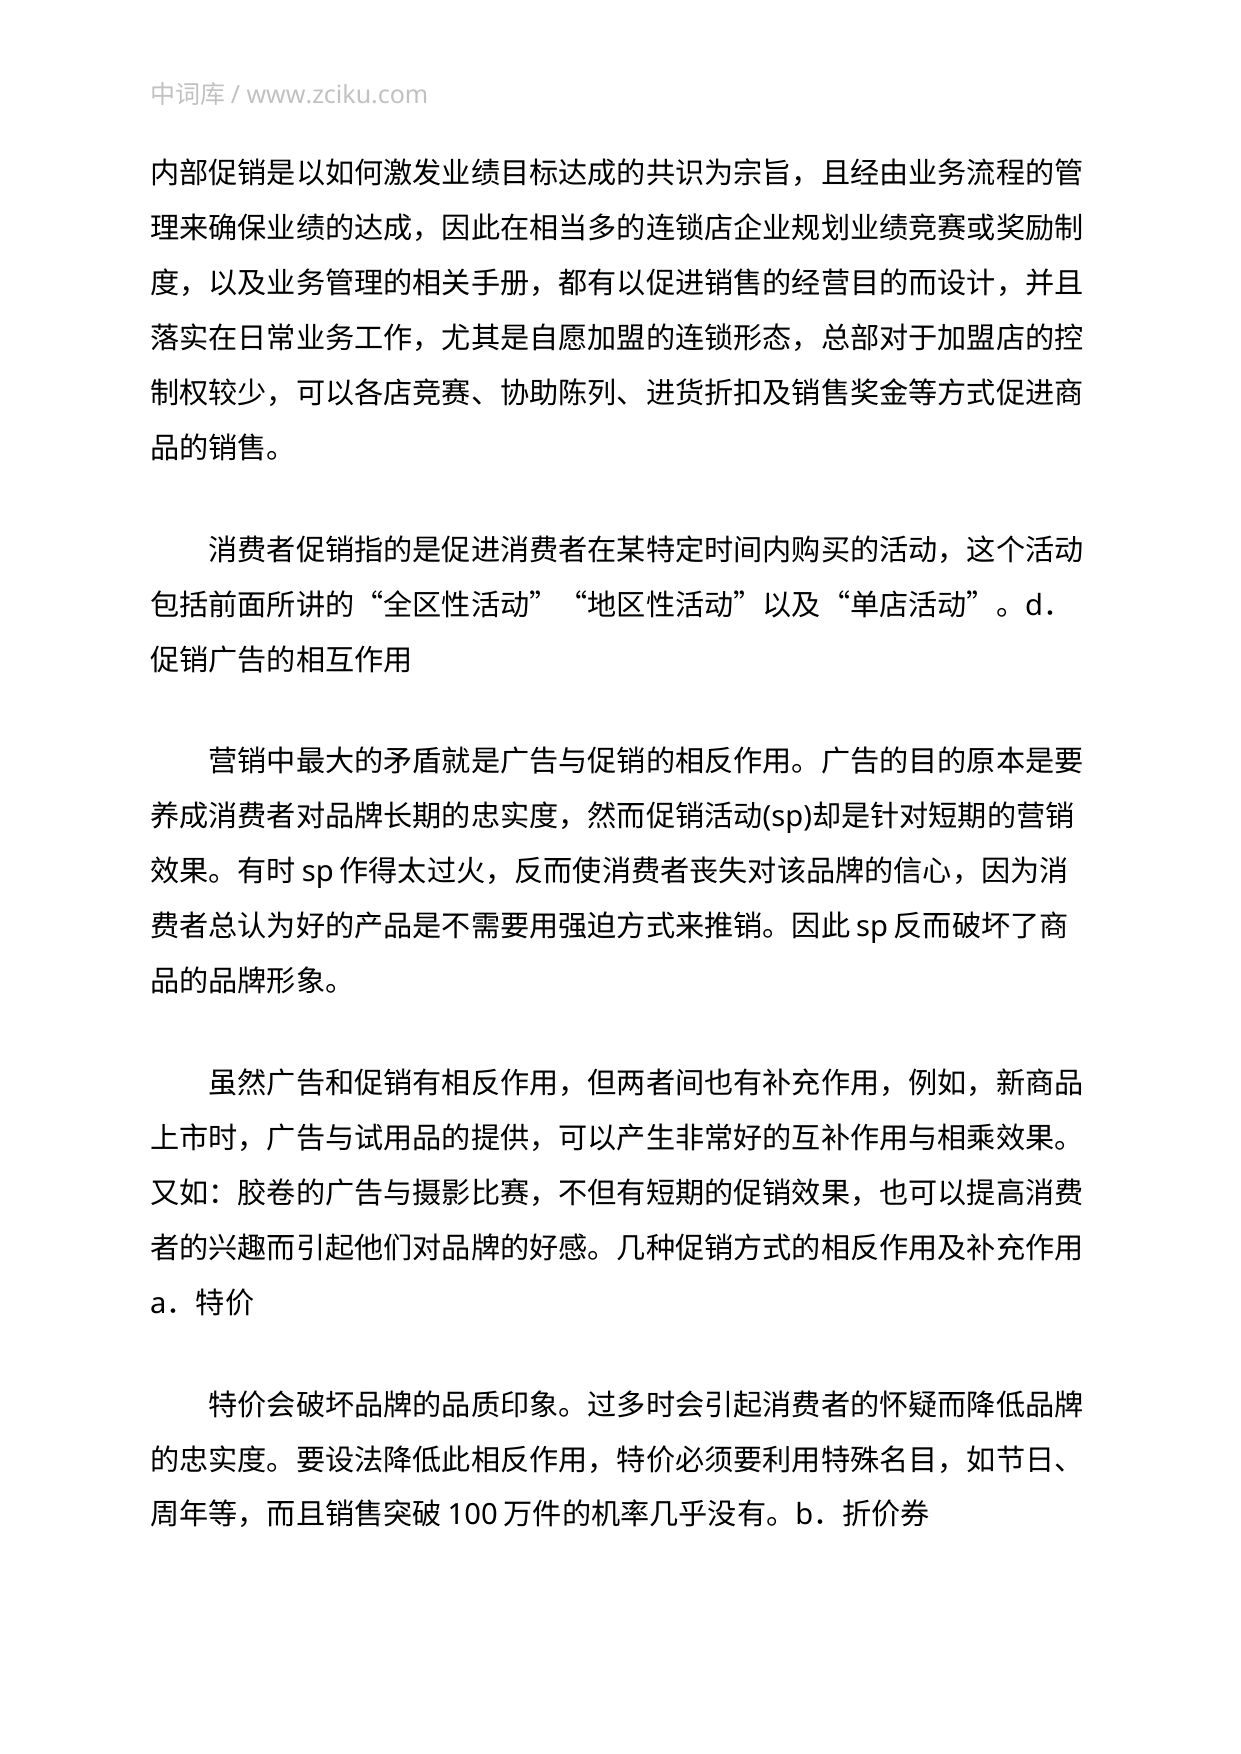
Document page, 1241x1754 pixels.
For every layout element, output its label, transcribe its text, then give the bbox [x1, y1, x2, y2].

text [150, 150, 1090, 467]
text 营销中最大的矛盾就是广告与促销的相反作用。广告的目的原本是要养成消费者对品牌长期的忠实度，然而促销活动(sp)却是针对短期的营销效果。有时sp作得太过火，反而使消费者丧失对该品牌的信心，因为消费者总认为好的产品是不需要用强迫方式来推销。因此sp反而破坏了商品的品牌形象。 [150, 738, 1090, 1000]
text 消费者促销指的是促进消费者在某特定时间内购买的活动，这个活动包括前面所讲的“全区性活动”“地区性活动”以及“单店活动”。d．促销广告的相互作用 [150, 526, 1090, 678]
text 虽然广告和促销有相反作用，但两者间也有补充作用，例如，新商品上市时，广告与试用品的提供，可以产生非常好的互补作用与相乘效果。又如：胶卷的广告与摄影比赛，不但有短期的促销效果，也可以提高消费者的兴趣而引起他们对品牌的好感。几种促销方式的相反作用及补充作用 a．特价 [150, 1059, 1090, 1322]
text 特价会破坏品牌的品质印象。过多时会引起消费者的怀疑而降低品牌的忠实度。要设法降低此相反作用，特价必须要利用特殊名目，如节日、周年等，而且销售突破100万件的机率几乎没有。b．折价券 [150, 1381, 1090, 1533]
